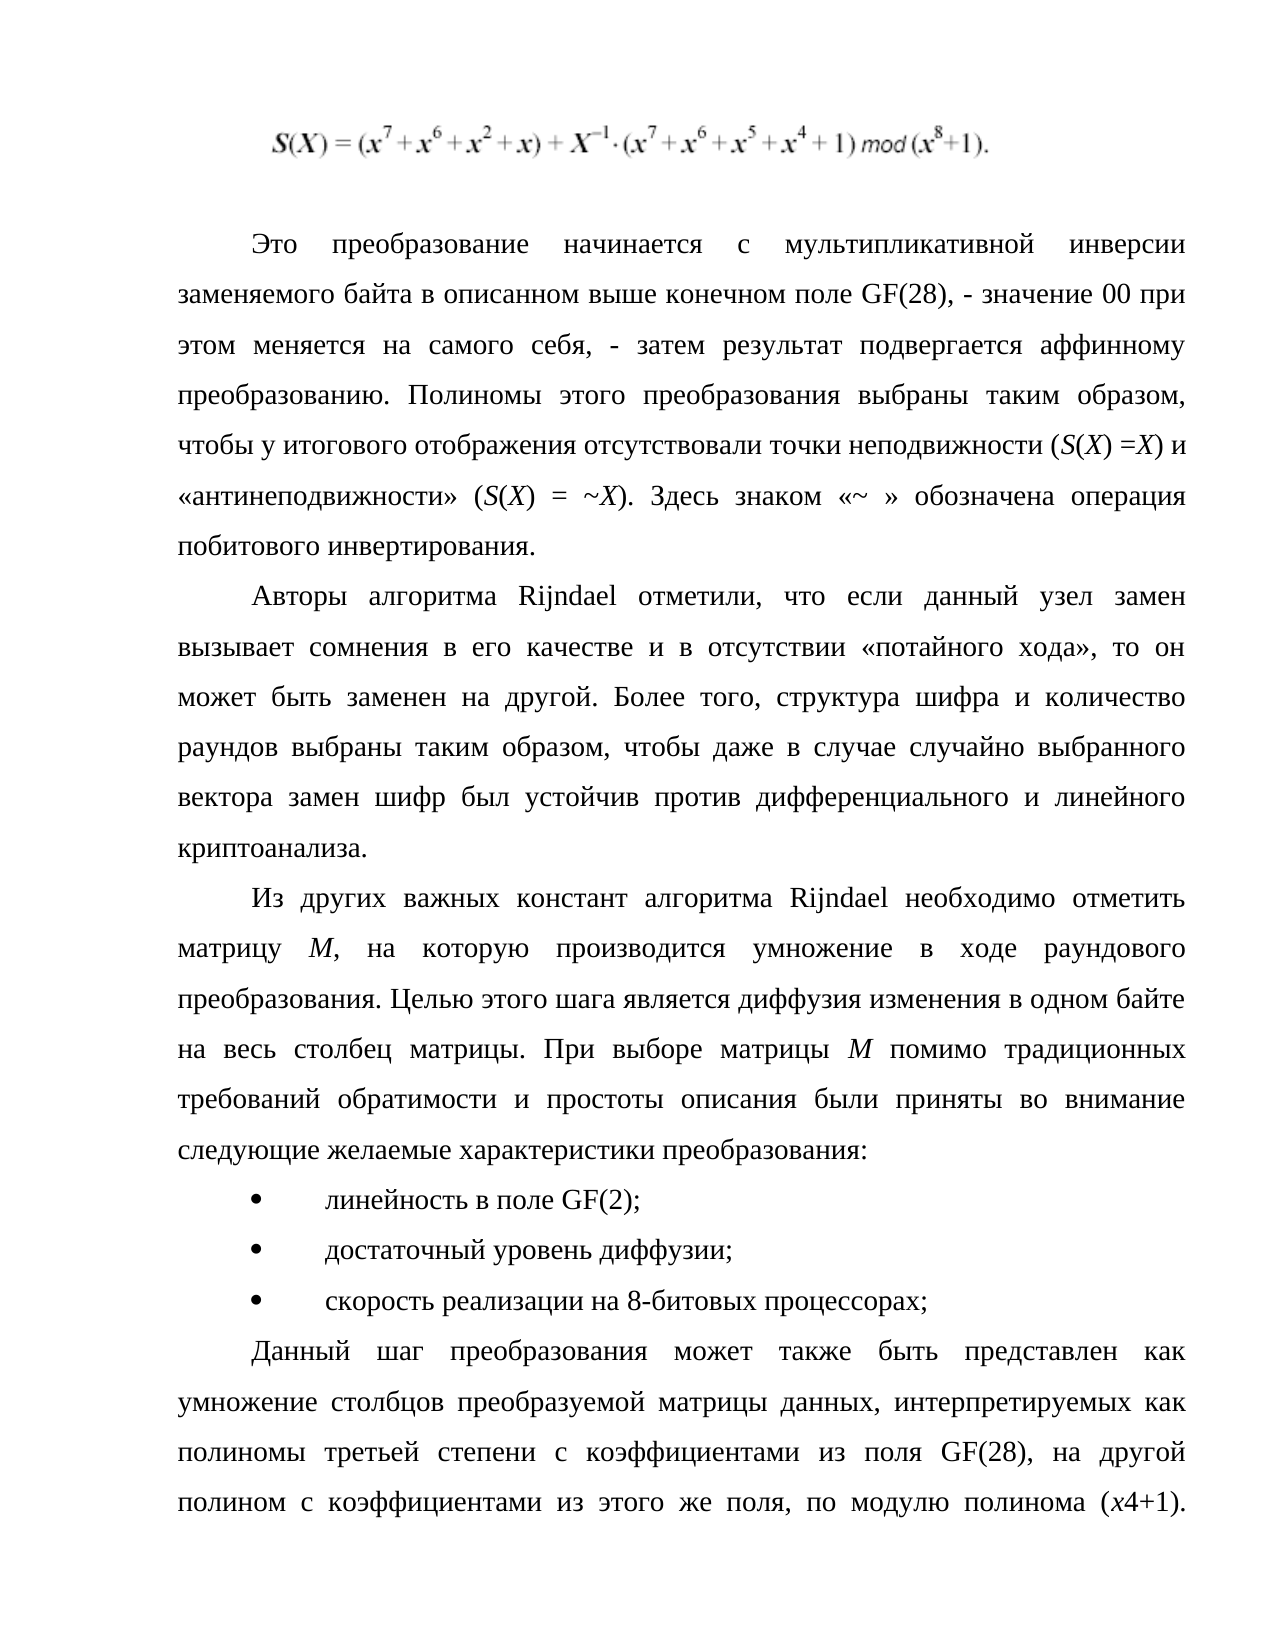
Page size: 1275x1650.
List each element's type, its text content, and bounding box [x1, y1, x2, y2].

text Из других важных констант алгоритма Rijndael необходимо отметить матрицу M, на которую производится умножение в ходе раундового преобразования. Целью этого шага является диффузия изменения в одном байте на весь столбец матрицы. При выборе матрицы M помимо традиционных требований обратимости и простоты описания были приняты во внимание следующие желаемые характеристики преобразования: [177, 880, 1186, 1165]
text · скорость реализации на 8-битовых процессорах; [177, 1283, 1186, 1317]
text · достаточный уровень диффузии; [177, 1232, 1186, 1266]
text · линейность в поле GF(2); [177, 1182, 1186, 1216]
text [177, 1333, 1186, 1518]
text Авторы алгоритма Rijndael отметили, что если данный узел замен вызывает сомнения в его качестве и в отсутствии «потайного хода», то он может быть заменен на другой. Более того, структура шифра и количество раундов выбраны таким образом, чтобы даже в случае случайно выбранного вектора замен шифр был устойчив против дифференциального и линейного криптоанализа. [177, 578, 1186, 863]
text Это преобразование начинается с мультипликативной инверсии заменяемого байта в описанном выше конечном поле GF(28), - значение 00 при этом меняется на самого себя, - затем результат подвергается аффинному преобразованию. Полиномы этого преобразования выбраны таким образом, чтобы у итогового отображения отсутствовали точки неподвижности (S(X) =X) и «антинеподвижности» (S(X) = ~X). Здесь знаком «~ » обозначена операция побитового инвертирования. [177, 226, 1186, 562]
